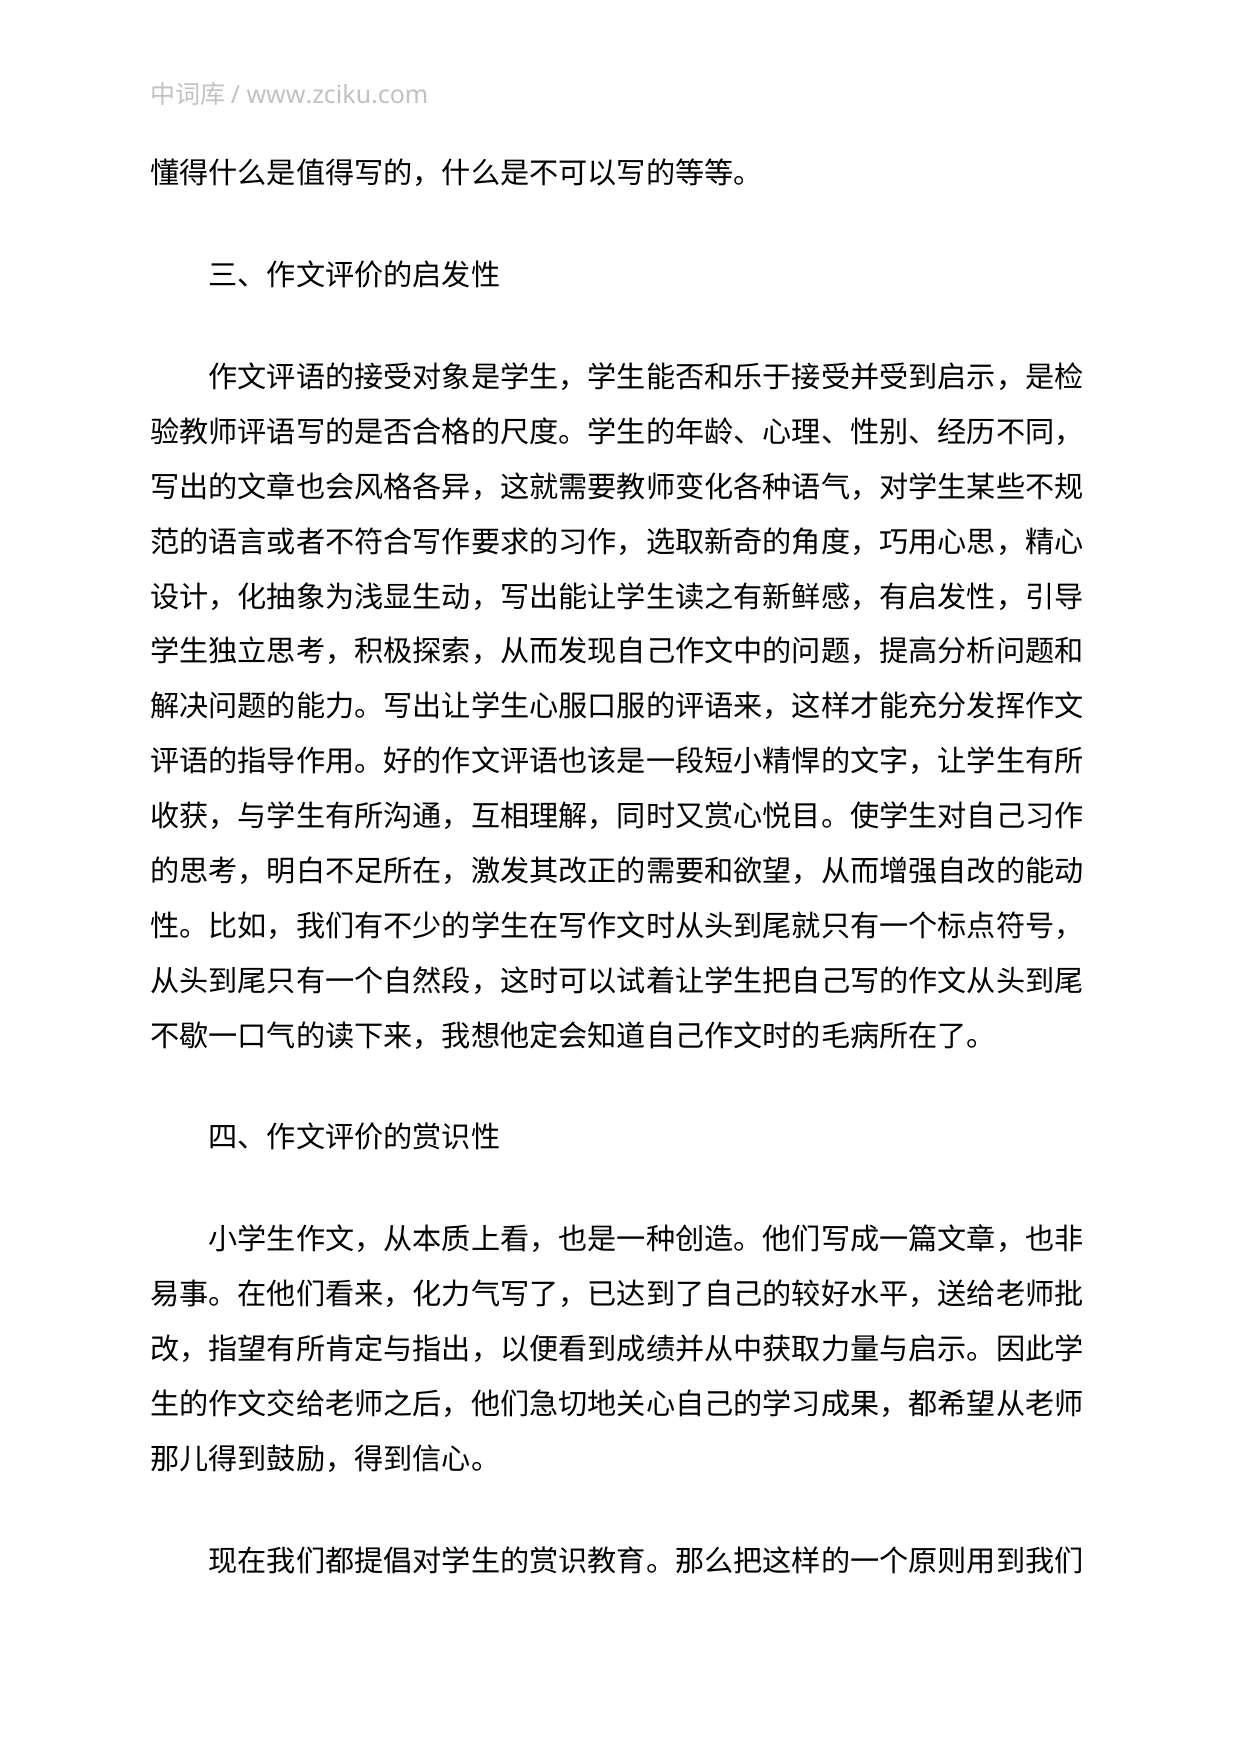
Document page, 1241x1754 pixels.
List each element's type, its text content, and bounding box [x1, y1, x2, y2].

text 作文评语的接受对象是学生，学生能否和乐于接受并受到启示，是检验教师评语写的是否合格的尺度。学生的年龄、心理、性别、经历不同，写出的文章也会风格各异，这就需要教师变化各种语气，对学生某些不规范的语言或者不符合写作要求的习作，选取新奇的角度，巧用心思，精心设计，化抽象为浅显生动，写出能让学生读之有新鲜感，有启发性，引导学生独立思考，积极探索，从而发现自己作文中的问题，提高分析问题和解决问题的能力。写出让学生心服口服的评语来，这样才能充分发挥作文评语的指导作用。好的作文评语也该是一段短小精悍的文字，让学生有所收获，与学生有所沟通，互相理解，同时又赏心悦目。使学生对自己习作的思考，明白不足所在，激发其改正的需要和欲望，从而增强自改的能动性。比如，我们有不少的学生在写作文时从头到尾就只有一个标点符号，从头到尾只有一个自然段，这时可以试着让学生把自己写的作文从头到尾不歇一口气的读下来，我想他定会知道自己作文时的毛病所在了。 [150, 353, 1090, 1054]
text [150, 150, 1090, 192]
text 四、作文评价的赏识性 [150, 1114, 1090, 1156]
text 三、作文评价的启发性 [150, 252, 1090, 294]
text 小学生作文，从本质上看，也是一种创造。他们写成一篇文章，也非易事。在他们看来，化力气写了，已达到了自己的较好水平，送给老师批改，指望有所肯定与指出，以便看到成绩并从中获取力量与启示。因此学生的作文交给老师之后，他们急切地关心自己的学习成果，都希望从老师那儿得到鼓励，得到信心。 [150, 1216, 1090, 1478]
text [150, 1537, 1090, 1579]
